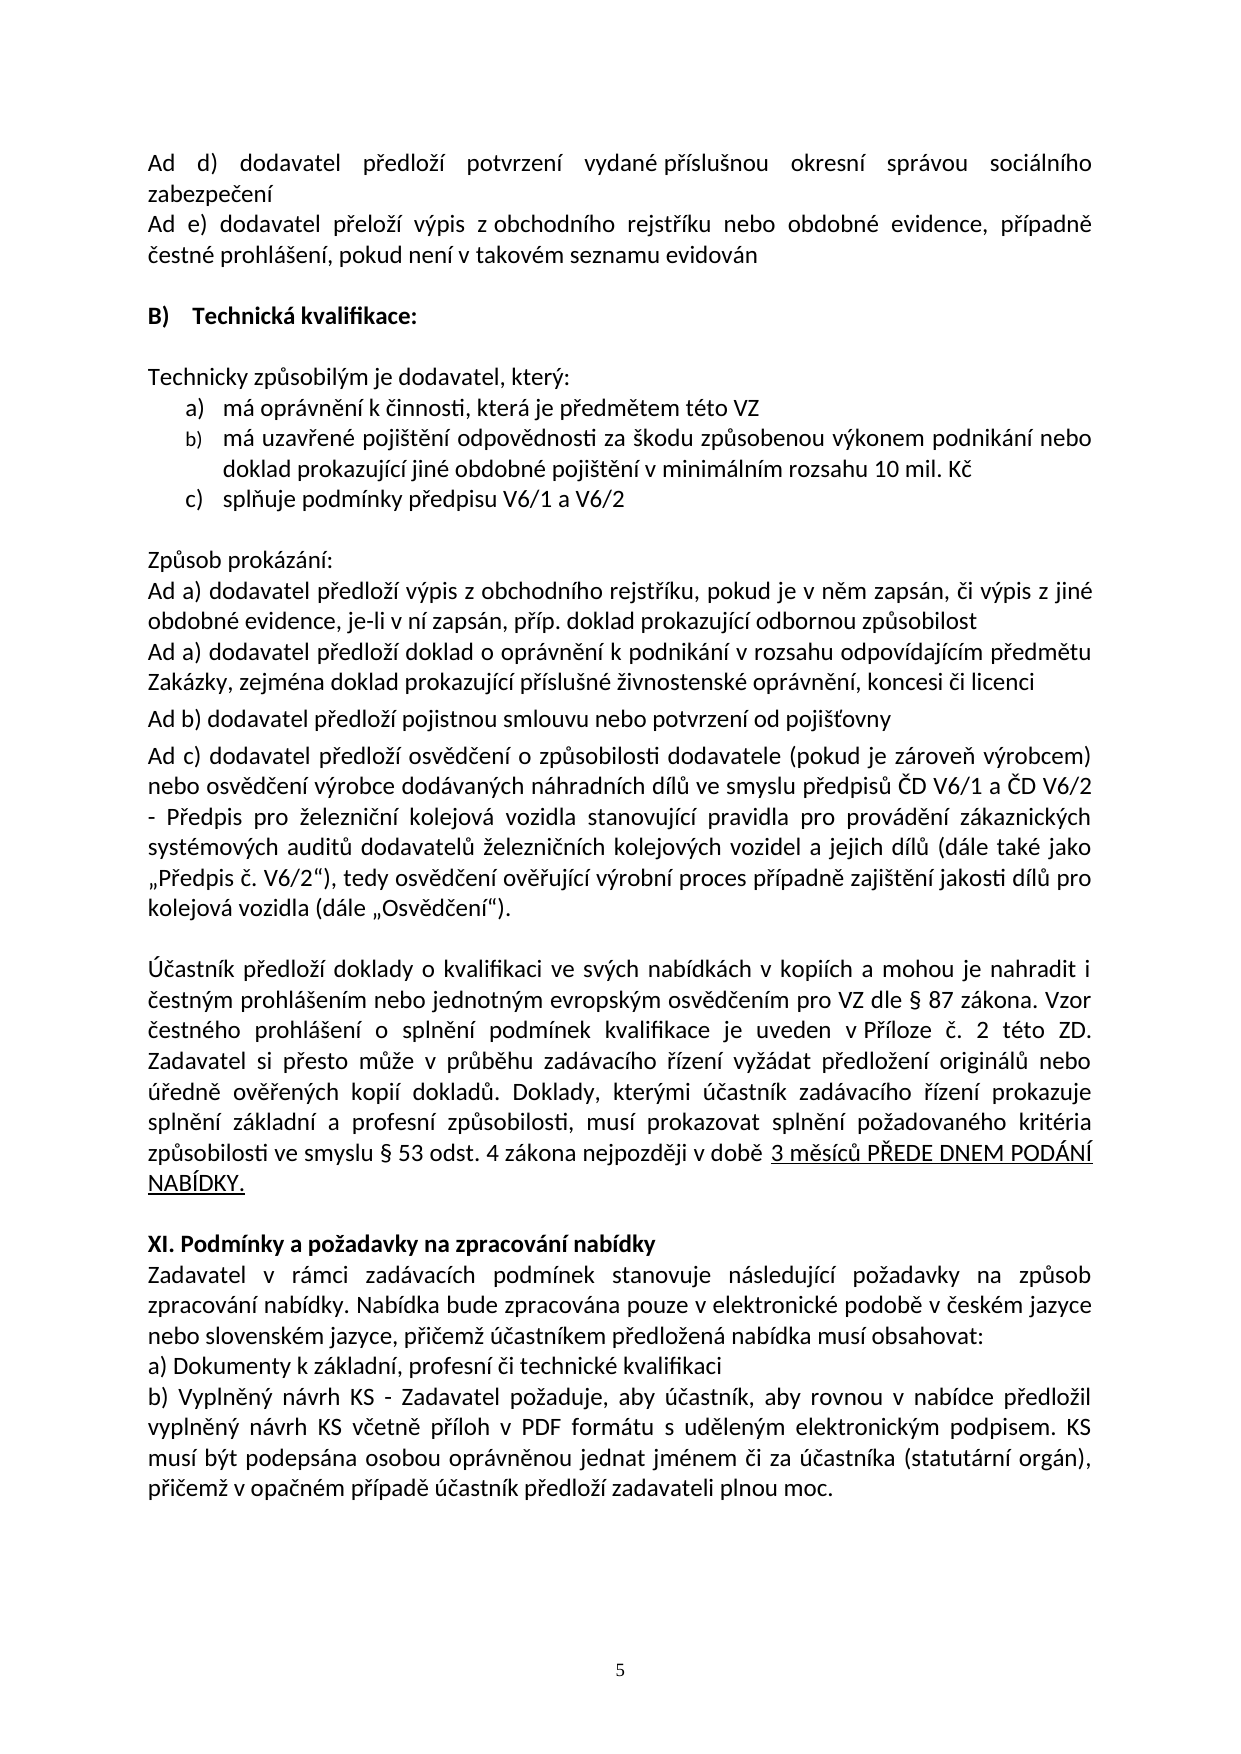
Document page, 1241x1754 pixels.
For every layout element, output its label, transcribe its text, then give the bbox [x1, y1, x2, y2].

text a) Dokumenty k základní, profesní či technické kvalifikaci [148, 1350, 1093, 1381]
text Ad e) dodavatel přeloží výpis z obchodního rejstříku nebo obdobné evidence, případně čestné prohlášení, pokud není v takovém seznamu evidován [148, 209, 1093, 270]
list splňuje podmínky předpisu V6/1 a V6/2 [185, 483, 1093, 514]
list Ad a) dodavatel předloží doklad o oprávnění k podnikání v rozsahu odpovídajícím předmětu Zakázky, zejména doklad prokazující příslušné živnostenské oprávnění, koncesi či licenci [148, 636, 1093, 697]
text XI. Podmínky a požadavky na zpracování nabídky [148, 1228, 1093, 1259]
list má uzavřené pojištění odpovědnosti za škodu způsobenou výkonem podnikání nebo doklad prokazující jiné obdobné pojištění v minimálním rozsahu 10 mil. Kč [185, 422, 1093, 483]
text Ad a) dodavatel předloží výpis z obchodního rejstříku, pokud je v něm zapsán, či výpis z jiné obdobné evidence, je-li v ní zapsán, příp. doklad prokazující odbornou způsobilost [148, 575, 1093, 636]
text Ad c) dodavatel předloží osvědčení o způsobilosti dodavatele (pokud je zároveň výrobcem) nebo osvědčení výrobce dodávaných náhradních dílů ve smyslu předpisů ČD V6/1 a ČD V6/2 - Předpis pro železniční kolejová vozidla stanovující pravidla pro provádění zákaznických systémových auditů dodavatelů železničních kolejových vozidel a jejich dílů (dále také jako „Předpis č. V6/2“), tedy osvědčení ověřující výrobní proces případně zajištění jakosti dílů pro kolejová vozidla (dále „Osvědčení“). [148, 740, 1093, 923]
text b) Vyplněný návrh KS - Zadavatel požaduje, aby účastník, aby rovnou v nabídce předložil vyplněný návrh KS včetně příloh v PDF formátu s uděleným elektronickým podpisem. KS musí být podepsána osobou oprávněnou jednat jménem či za účastníka (statutární orgán), přičemž v opačném případě účastník předloží zadavateli plnou moc. [148, 1381, 1093, 1503]
text Způsob prokázání: [148, 544, 1093, 575]
list Ad b) dodavatel předloží pojistnou smlouvu nebo potvrzení od pojišťovny [148, 703, 1093, 734]
text Ad d) dodavatel předloží potvrzení vydané příslušnou okresní správou sociálního zabezpečení [148, 148, 1093, 209]
list má oprávnění k činnosti, která je předmětem této VZ [185, 392, 1093, 422]
text Technicky způsobilým je dodavatel, který: [148, 361, 1093, 392]
text Účastník předloží doklady o kvalifikaci ve svých nabídkách v kopiích a mohou je nahradit i čestným prohlášením nebo jednotným evropským osvědčením pro VZ dle § 87 zákona. Vzor čestného prohlášení o splnění podmínek kvalifikace je uveden v Příloze č. 2 této ZD. Zadavatel si přesto může v průběhu zadávacího řízení vyžádat předložení originálů nebo úředně ověřených kopií dokladů. Doklady, kterými účastník zadávacího řízení prokazuje splnění základní a profesní způsobilosti, musí prokazovat splnění požadovaného kritéria způsobilosti ve smyslu § 53 odst. 4 zákona nejpozději v době 3 měsíců PŘEDE DNEM PODÁNÍ NABÍDKY. [148, 954, 1093, 1198]
list Technická kvalifikace: [148, 300, 1093, 331]
text Zadavatel v rámci zadávacích podmínek stanovuje následující požadavky na způsob zpracování nabídky. Nabídka bude zpracována pouze v elektronické podobě v českém jazyce nebo slovenském jazyce, přičemž účastníkem předložená nabídka musí obsahovat: [148, 1259, 1093, 1350]
